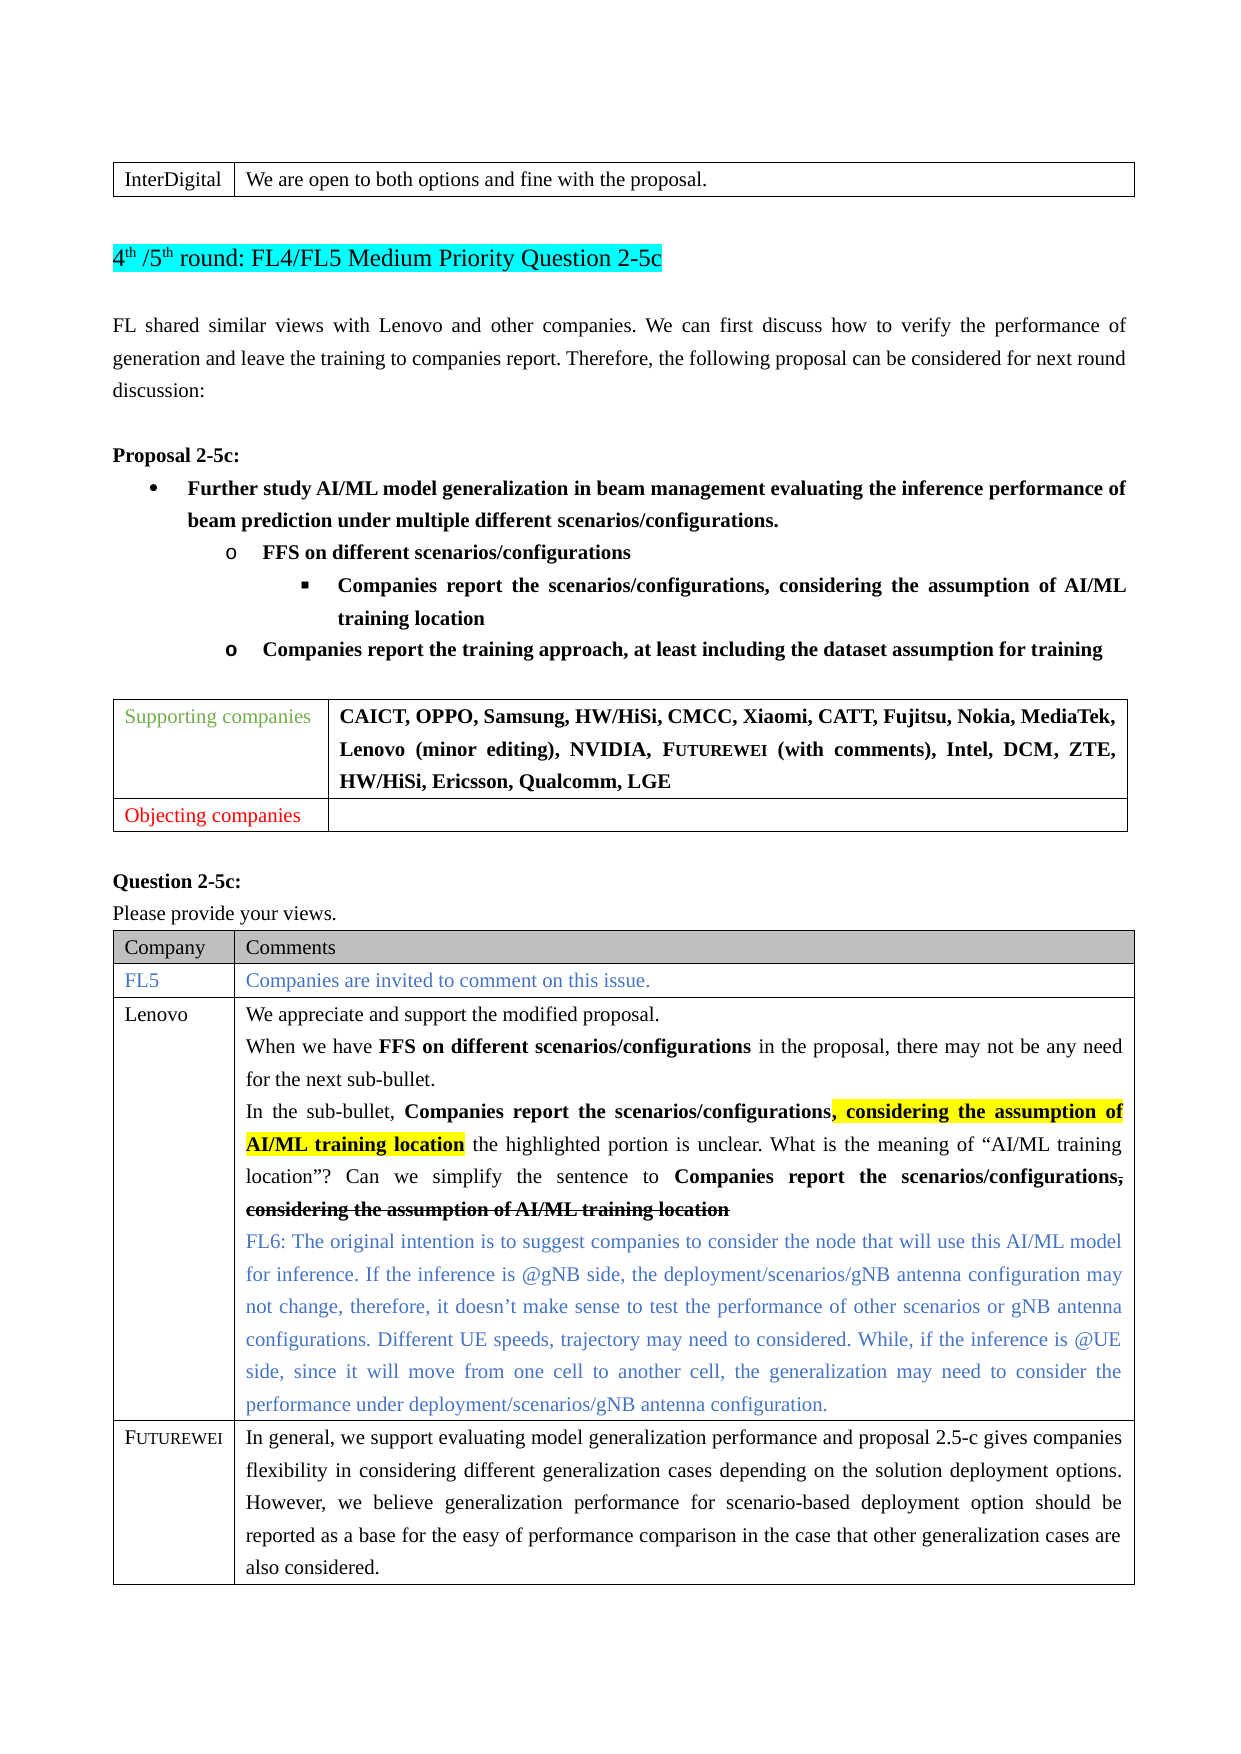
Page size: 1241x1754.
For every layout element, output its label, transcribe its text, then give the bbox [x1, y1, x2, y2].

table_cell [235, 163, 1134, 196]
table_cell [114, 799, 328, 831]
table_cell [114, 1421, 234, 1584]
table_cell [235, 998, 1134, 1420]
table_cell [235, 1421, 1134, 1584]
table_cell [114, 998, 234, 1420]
list Further study AI/ML model generalization in beam management evaluating the inference performance of beam prediction under multiple different scenarios/configurations. [150, 471, 1128, 536]
text Please provide your views. [112, 897, 1128, 929]
text FL shared similar views with Lenovo and other companies. We can first discuss how to verify the performance of generation and leave the training to companies report. Therefore, the following proposal can be considered for next round discussion: [112, 309, 1128, 406]
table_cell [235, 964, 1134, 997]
subtitle 4th /5th round: FL4/FL5 Medium Priority Question 2-5c [112, 242, 1128, 274]
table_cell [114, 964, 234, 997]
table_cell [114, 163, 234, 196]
list Companies report the training approach, at least including the dataset assumption for training [225, 634, 1128, 666]
text Question 2-5c: [112, 864, 1128, 897]
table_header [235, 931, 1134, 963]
list Companies report the scenarios/configurations, considering the assumption of AI/ML training location [300, 569, 1128, 634]
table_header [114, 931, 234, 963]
list FFS on different scenarios/configurations [225, 536, 1128, 569]
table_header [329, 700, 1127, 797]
text Proposal 2-5c: [112, 439, 1128, 471]
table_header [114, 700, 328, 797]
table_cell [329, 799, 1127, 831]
